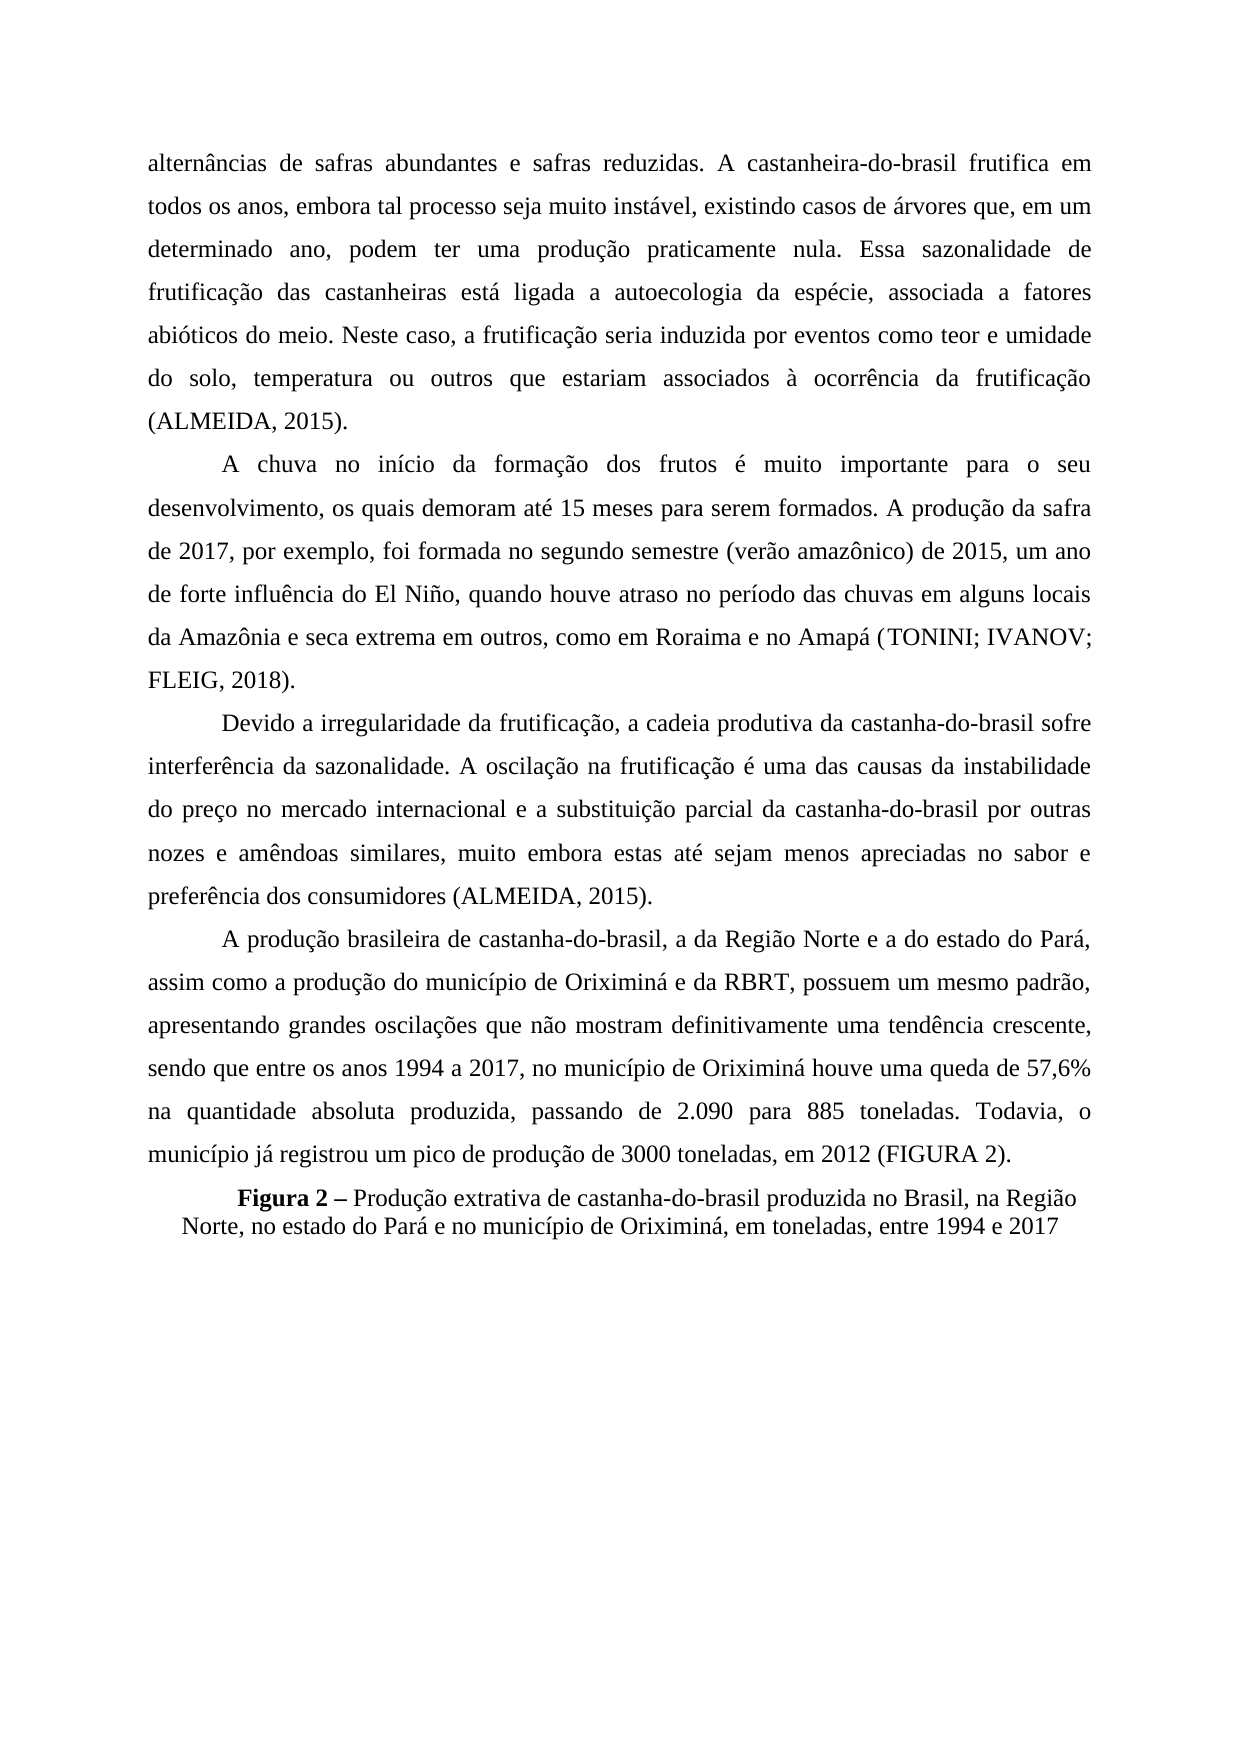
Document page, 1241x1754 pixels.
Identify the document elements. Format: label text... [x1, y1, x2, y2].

text Devido a irregularidade da frutificação, a cadeia produtiva da castanha-do-brasil sofre interferência da sazonalidade. A oscilação na frutificação é uma das causas da instabilidade do preço no mercado internacional e a substituição parcial da castanha-do-brasil por outras nozes e amêndoas similares, muito embora estas até sejam menos apreciadas no sabor e preferência dos consumidores (ALMEIDA, 2015). [148, 708, 1092, 909]
text A chuva no início da formação dos frutos é muito importante para o seu desenvolvimento, os quais demoram até 15 meses para serem formados. A produção da safra de 2017, por exemplo, foi formada no segundo semestre (verão amazônico) de 2015, um ano de forte influência do El Niño, quando houve atraso no período das chuvas em alguns locais da Amazônia e seca extrema em outros, como em Roraima e no Amapá (TONINI; IVANOV; FLEIG, 2018). [148, 449, 1092, 694]
text A produção brasileira de castanha-do-brasil, a da Região Norte e a do estado do Pará, assim como a produção do município de Oriximiná e da RBRT, possuem um mesmo padrão, apresentando grandes oscilações que não mostram definitivamente uma tendência crescente, sendo que entre os anos 1994 a 2017, no município de Oriximiná houve uma queda de 57,6% na quantidade absoluta produzida, passando de 2.090 para 885 toneladas. Todavia, o município já registrou um pico de produção de 3000 toneladas, em 2012 (FIGURA 2). [148, 924, 1092, 1168]
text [148, 148, 1092, 435]
text Figura 2 – Produção extrativa de castanha-do-brasil produzida no Brasil, na Região Norte, no estado do Pará e no município de Oriximiná, em toneladas, entre 1994 e 2017 [148, 1183, 1092, 1240]
